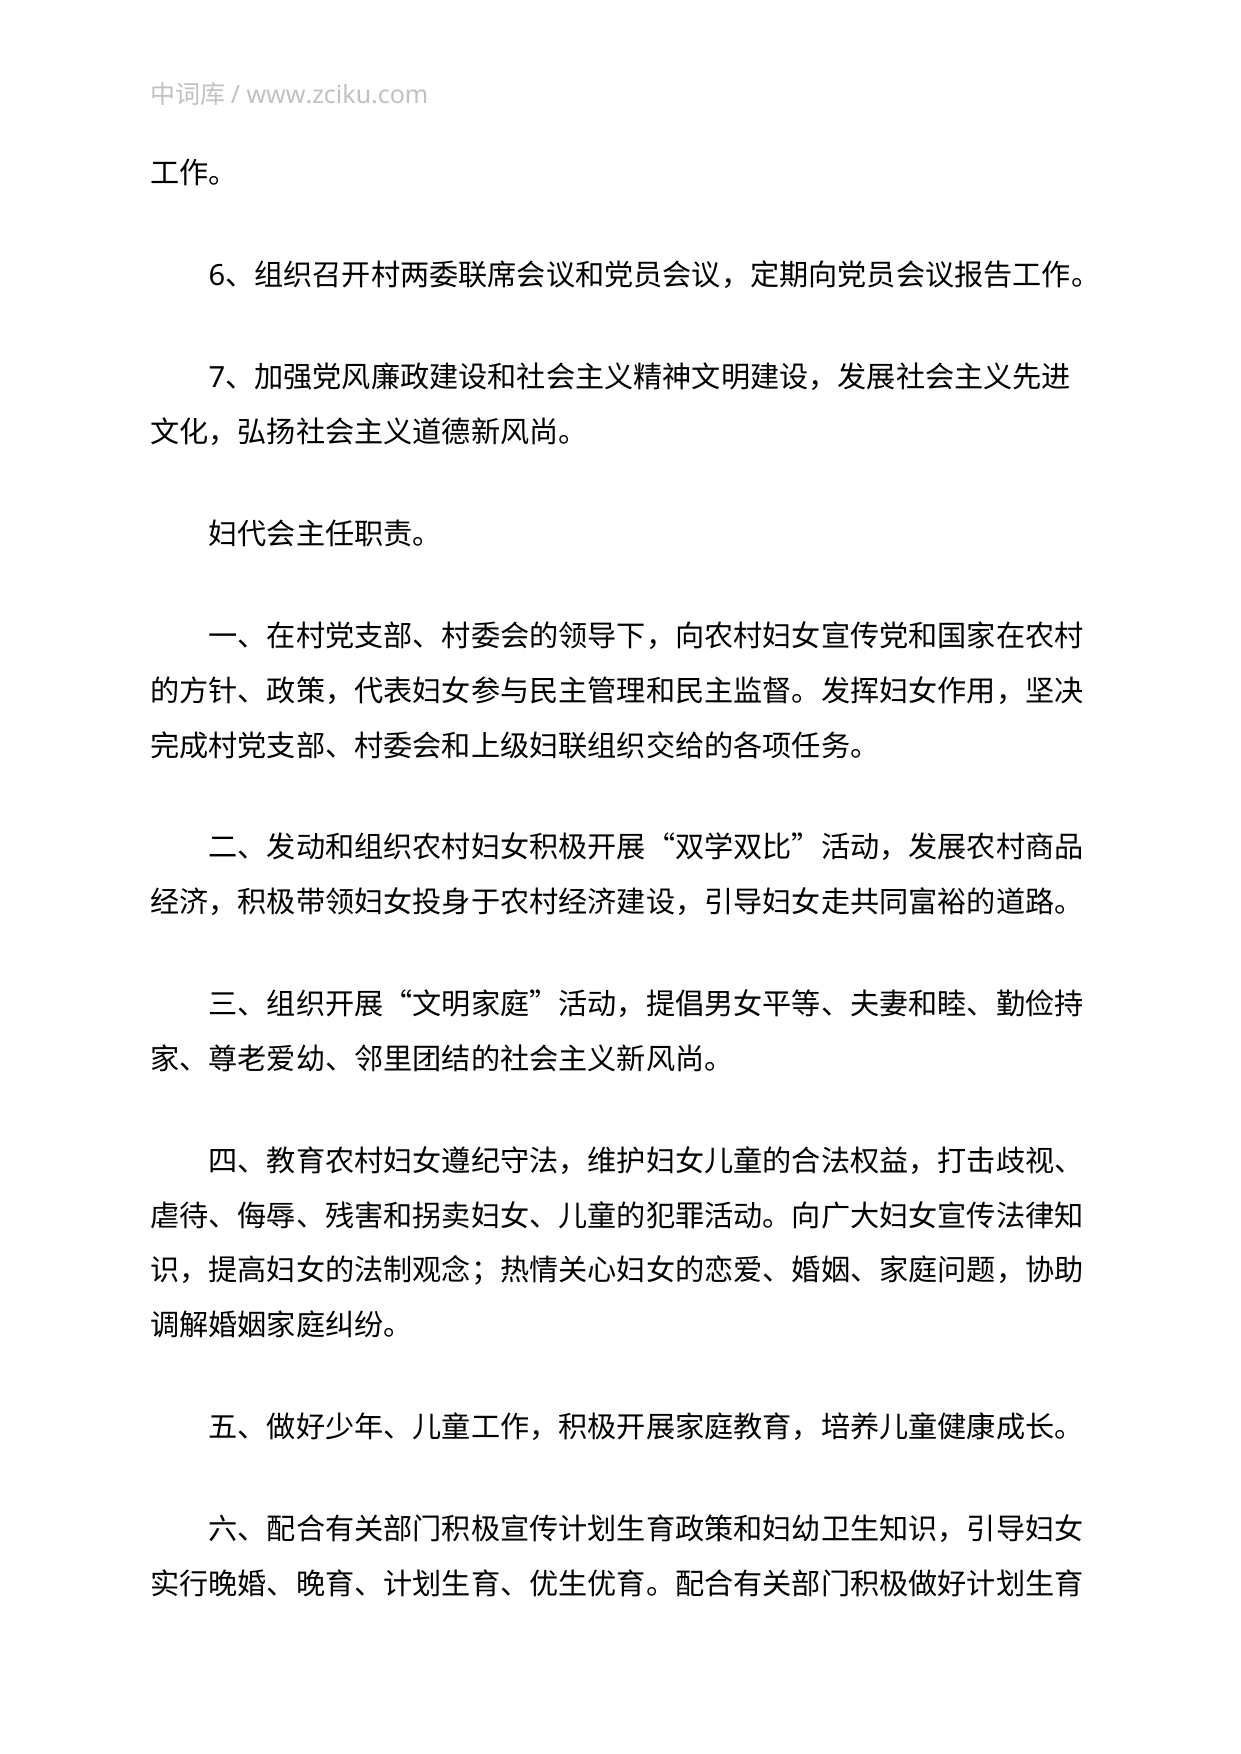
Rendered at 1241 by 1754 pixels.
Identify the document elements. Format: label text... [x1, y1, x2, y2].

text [150, 150, 1090, 192]
text 一、在村党支部、村委会的领导下，向农村妇女宣传党和国家在农村的方针、政策，代表妇女参与民主管理和民主监督。发挥妇女作用，坚决完成村党支部、村委会和上级妇联组织交给的各项任务。 [150, 612, 1090, 764]
text 6、组织召开村两委联席会议和党员会议，定期向党员会议报告工作。 [150, 252, 1090, 294]
text 五、做好少年、儿童工作，积极开展家庭教育，培养儿童健康成长。 [150, 1404, 1090, 1446]
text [150, 1505, 1090, 1603]
text 二、发动和组织农村妇女积极开展“双学双比”活动，发展农村商品经济，积极带领妇女投身于农村经济建设，引导妇女走共同富裕的道路。 [150, 824, 1090, 921]
text 三、组织开展“文明家庭”活动，提倡男女平等、夫妻和睦、勤俭持家、尊老爱幼、邻里团结的社会主义新风尚。 [150, 981, 1090, 1078]
text 7、加强党风廉政建设和社会主义精神文明建设，发展社会主义先进文化，弘扬社会主义道德新风尚。 [150, 354, 1090, 451]
text 妇代会主任职责。 [150, 511, 1090, 553]
text 四、教育农村妇女遵纪守法，维护妇女儿童的合法权益，打击歧视、虐待、侮辱、残害和拐卖妇女、儿童的犯罪活动。向广大妇女宣传法律知识，提高妇女的法制观念；热情关心妇女的恋爱、婚姻、家庭问题，协助调解婚姻家庭纠纷。 [150, 1137, 1090, 1344]
